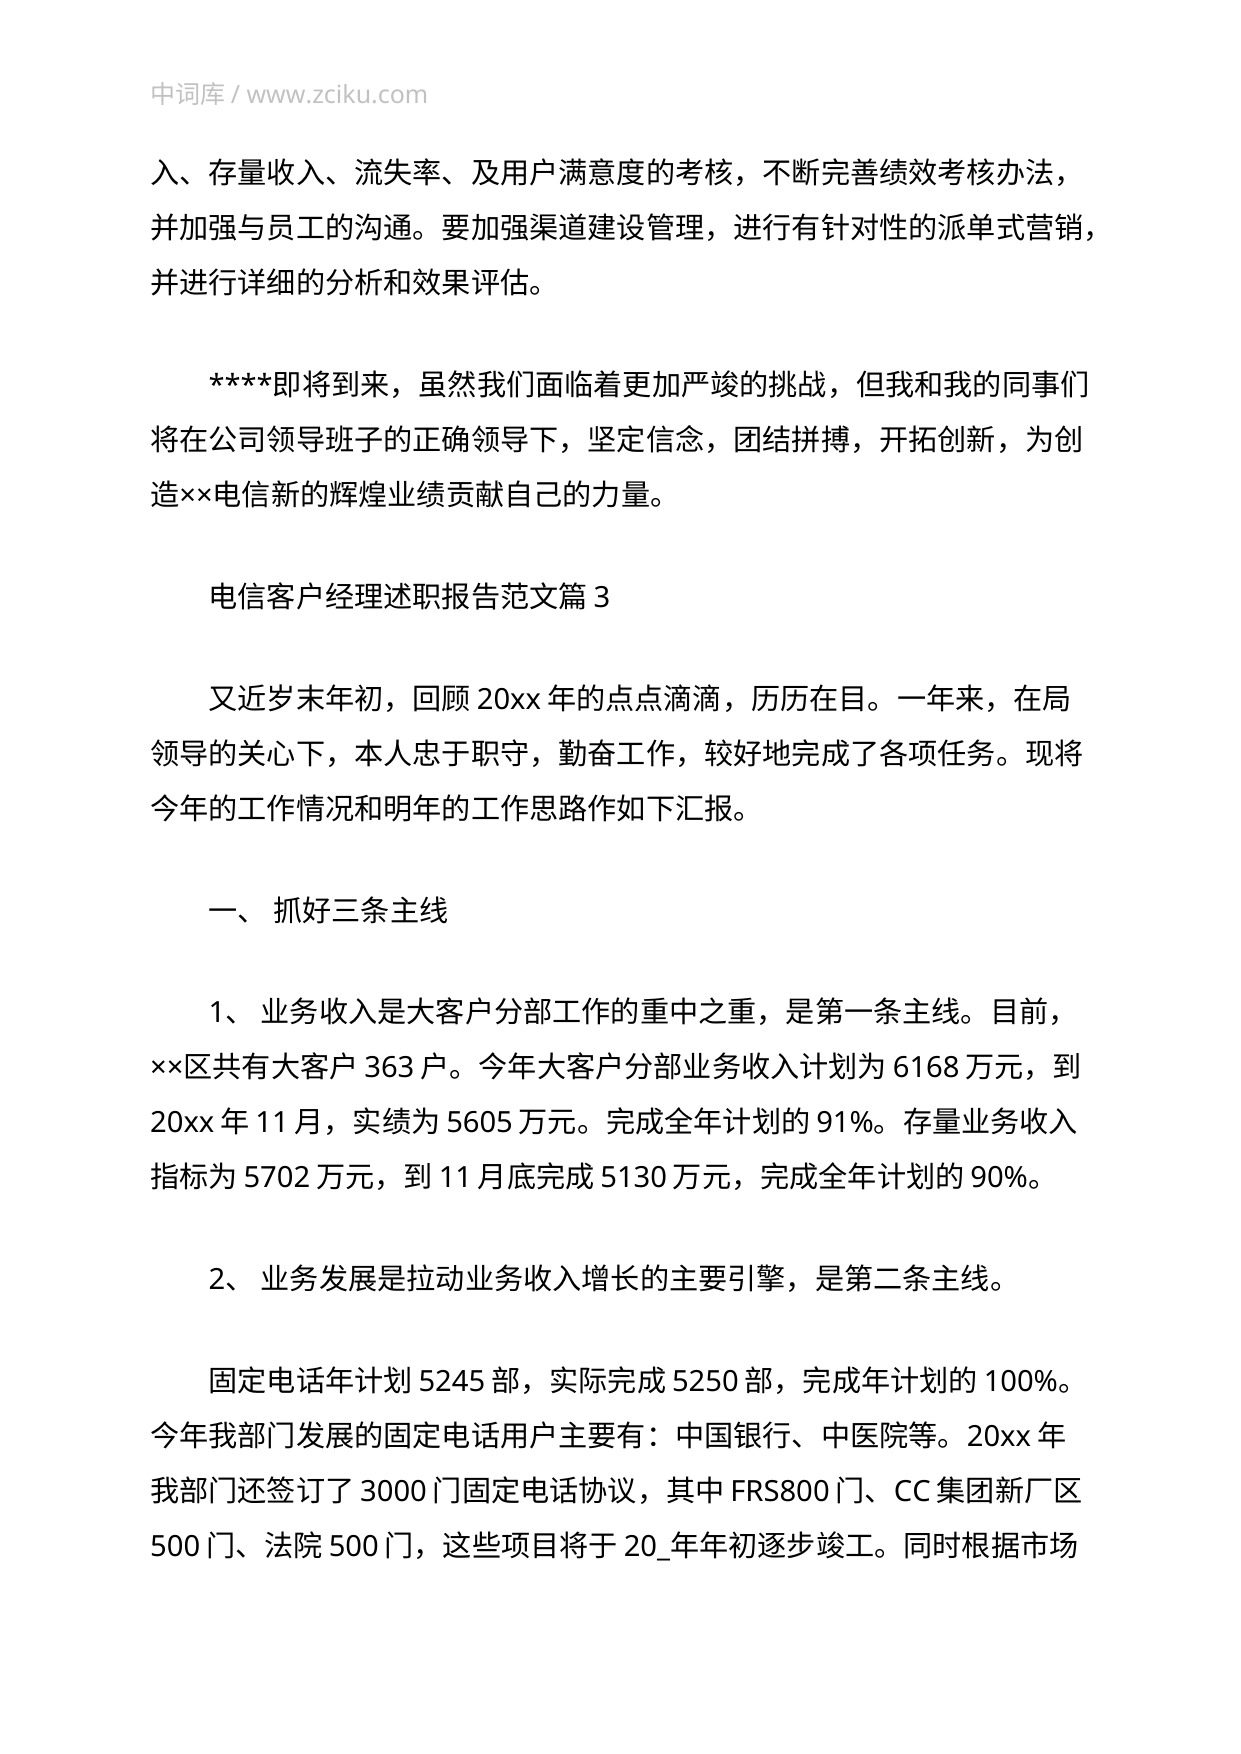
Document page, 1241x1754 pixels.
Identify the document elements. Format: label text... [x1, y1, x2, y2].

text 1、 业务收入是大客户分部工作的重中之重，是第一条主线。目前，××区共有大客户363户。今年大客户分部业务收入计划为6168万元，到20xx年11月，实绩为5605万元。完成全年计划的91%。存量业务收入指标为5702万元，到11月底完成5130万元，完成全年计划的90%。 [150, 989, 1090, 1196]
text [150, 150, 1090, 302]
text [150, 1358, 1090, 1565]
text 电信客户经理述职报告范文篇3 [150, 573, 1090, 616]
text ****即将到来，虽然我们面临着更加严竣的挑战，但我和我的同事们将在公司领导班子的正确领导下，坚定信念，团结拼搏，开拓创新，为创造××电信新的辉煌业绩贡献自己的力量。 [150, 362, 1090, 514]
text 2、 业务发展是拉动业务收入增长的主要引擎，是第二条主线。 [150, 1256, 1090, 1298]
text 一、 抓好三条主线 [150, 887, 1090, 929]
text 又近岁末年初，回顾20xx年的点点滴滴，历历在目。一年来，在局领导的关心下，本人忠于职守，勤奋工作，较好地完成了各项任务。现将今年的工作情况和明年的工作思路作如下汇报。 [150, 675, 1090, 828]
